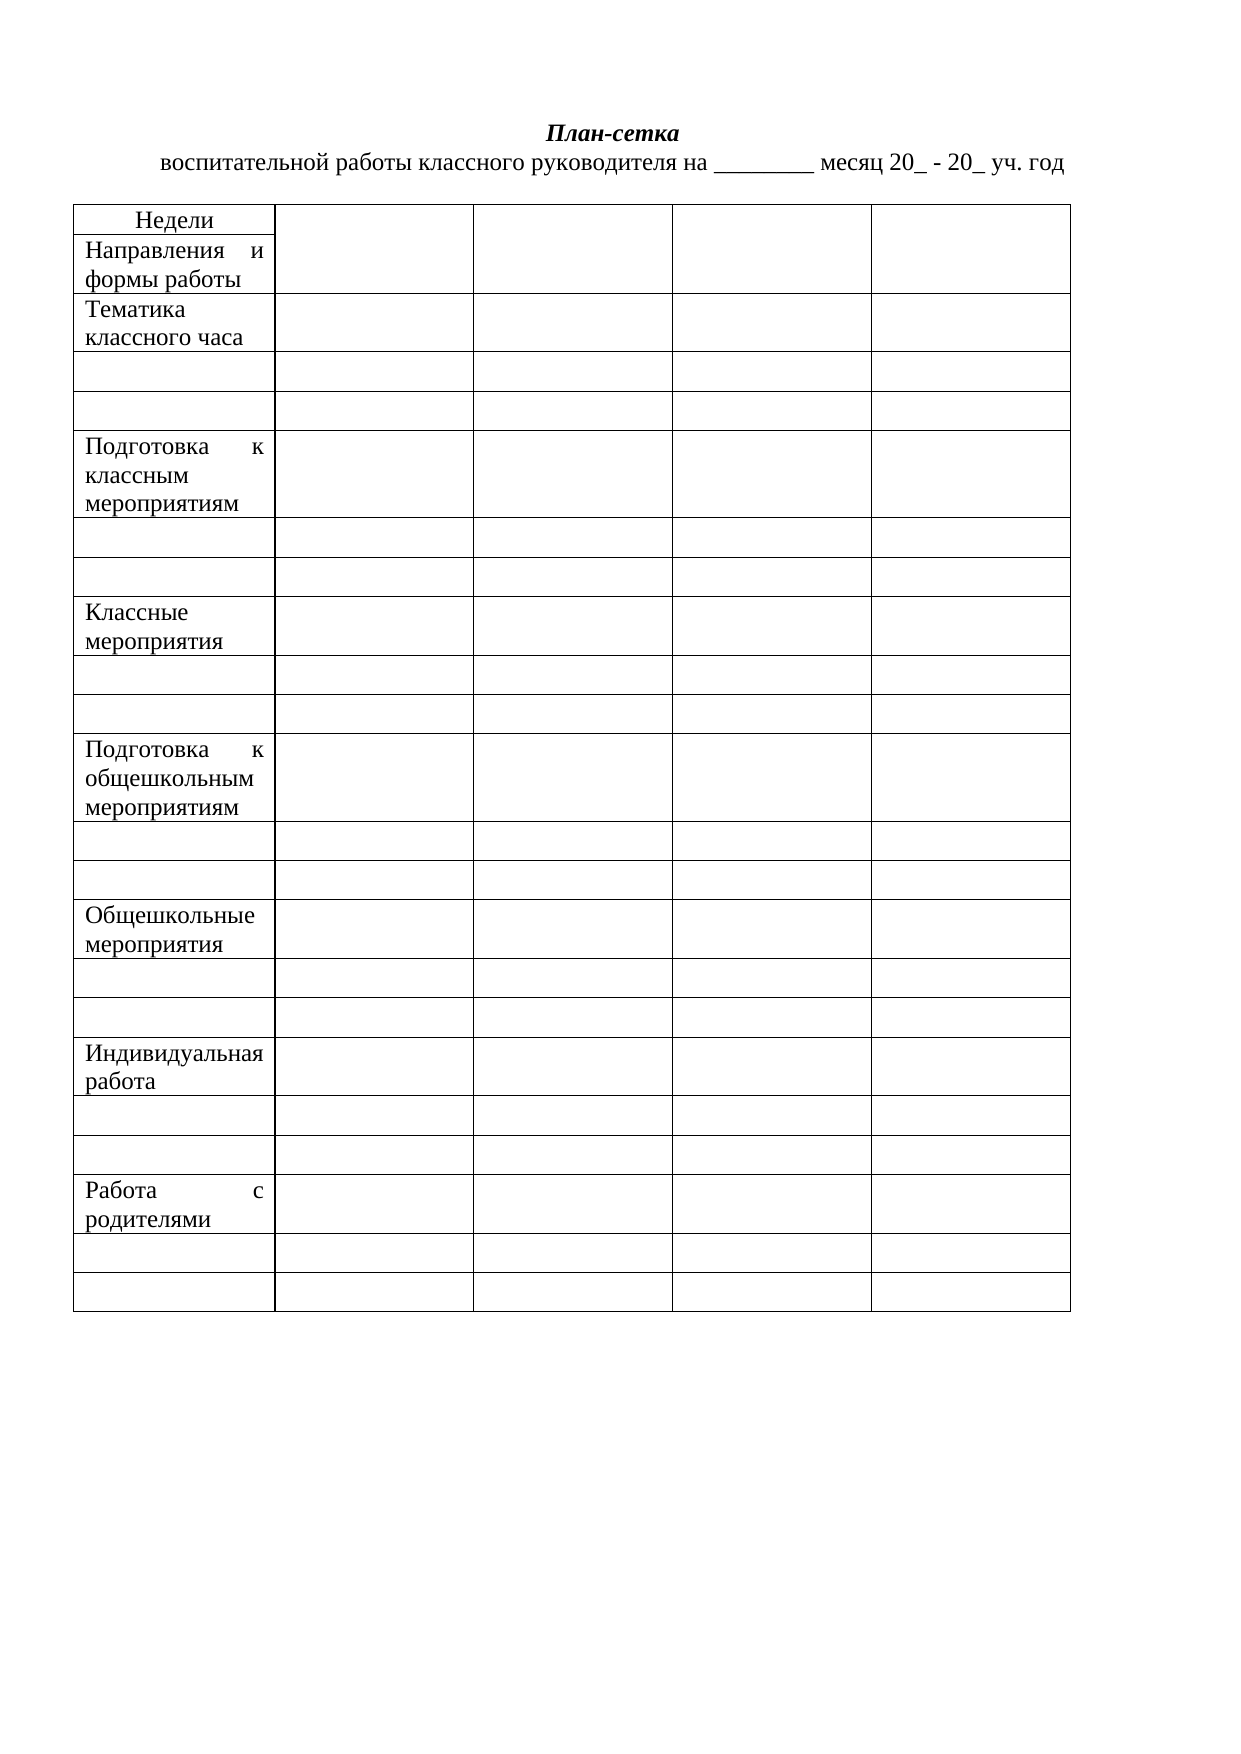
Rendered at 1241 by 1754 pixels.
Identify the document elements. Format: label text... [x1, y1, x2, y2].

table_cell [276, 998, 473, 1037]
table_cell [276, 518, 473, 557]
table_cell [74, 695, 274, 733]
table_cell [276, 1273, 473, 1311]
table_cell [673, 1136, 871, 1174]
table_cell [673, 352, 871, 391]
table_cell [872, 656, 1070, 694]
table_cell [474, 597, 672, 654]
text План-сетка [73, 118, 1152, 147]
table_header Недели [74, 205, 274, 234]
table_cell [872, 959, 1070, 997]
table_cell [474, 1175, 672, 1232]
table_header [872, 205, 1070, 293]
table_cell [872, 294, 1070, 351]
table_cell [474, 900, 672, 958]
table_cell [276, 294, 473, 351]
table_cell [74, 518, 274, 557]
table_cell [74, 392, 274, 430]
table_cell [673, 1175, 871, 1232]
table_cell [276, 392, 473, 430]
text воспитательной работы классного руководителя на ________ месяц 20_ - 20_ уч. год [73, 147, 1152, 176]
table_cell [276, 558, 473, 596]
table_cell [474, 734, 672, 821]
table_cell [474, 1136, 672, 1174]
table_cell [74, 822, 274, 860]
table_cell [872, 1175, 1070, 1232]
table_cell [872, 1096, 1070, 1134]
table_cell [474, 518, 672, 557]
table_cell [872, 998, 1070, 1037]
table_cell [474, 695, 672, 733]
table_cell [872, 695, 1070, 733]
table_cell [872, 734, 1070, 821]
table_cell [872, 597, 1070, 654]
table_cell [276, 431, 473, 517]
table_cell [872, 1136, 1070, 1174]
table_cell [673, 1234, 871, 1272]
table_cell [673, 861, 871, 899]
table_cell [872, 352, 1070, 391]
table_cell [74, 656, 274, 694]
table_cell [474, 656, 672, 694]
table_cell [74, 352, 274, 391]
table_cell [872, 1038, 1070, 1095]
table_cell [74, 1234, 274, 1272]
table_cell [872, 1234, 1070, 1272]
table_cell [276, 861, 473, 899]
table_cell [474, 352, 672, 391]
table_cell [74, 861, 274, 899]
table_cell [872, 392, 1070, 430]
table_cell [74, 1273, 274, 1311]
table_cell Направления и формы работы [74, 235, 274, 293]
table_cell [276, 1136, 473, 1174]
table_cell [474, 1273, 672, 1311]
table_cell [872, 1273, 1070, 1311]
table_cell [276, 822, 473, 860]
table_cell [673, 734, 871, 821]
table_cell [673, 597, 871, 654]
table_cell [74, 1096, 274, 1134]
table_cell [474, 392, 672, 430]
table_cell [74, 998, 274, 1037]
table_cell [673, 959, 871, 997]
table_cell [474, 431, 672, 517]
table_cell Тематика классного часа [74, 294, 274, 351]
table_cell Работа с родителями [74, 1175, 274, 1232]
table_cell Подготовка к общешкольным мероприятиям [74, 734, 274, 821]
table_cell [872, 431, 1070, 517]
table_cell [74, 558, 274, 596]
table_cell [276, 656, 473, 694]
table_cell [276, 597, 473, 654]
table_cell [276, 734, 473, 821]
table_cell [673, 1273, 871, 1311]
table_cell [673, 431, 871, 517]
table_cell Классные мероприятия [74, 597, 274, 654]
table_cell [474, 1038, 672, 1095]
table_cell [673, 900, 871, 958]
table_cell [474, 861, 672, 899]
table_cell [673, 558, 871, 596]
table_cell [872, 558, 1070, 596]
table_cell [276, 352, 473, 391]
table_cell [673, 695, 871, 733]
table_cell [276, 959, 473, 997]
table_cell [673, 1096, 871, 1134]
table_cell [276, 900, 473, 958]
table_cell [474, 822, 672, 860]
table_cell [673, 656, 871, 694]
table_cell [474, 558, 672, 596]
table_cell Общешкольные мероприятия [74, 900, 274, 958]
table_cell Индивидуальная работа [74, 1038, 274, 1095]
table_cell [474, 998, 672, 1037]
table_cell [673, 518, 871, 557]
table_cell [474, 294, 672, 351]
table_cell [872, 900, 1070, 958]
table_header [474, 205, 672, 293]
table_header [673, 205, 871, 293]
table_cell [276, 1234, 473, 1272]
table_cell [276, 1038, 473, 1095]
table_cell [276, 695, 473, 733]
table_header [276, 205, 473, 293]
table_cell [673, 294, 871, 351]
table_cell [474, 959, 672, 997]
table_cell [872, 518, 1070, 557]
table_cell [74, 1136, 274, 1174]
table_cell [673, 392, 871, 430]
table_cell [474, 1234, 672, 1272]
table_cell Подготовка к классным мероприятиям [74, 431, 274, 517]
table_cell [474, 1096, 672, 1134]
table_cell [872, 822, 1070, 860]
table_cell [872, 861, 1070, 899]
table_cell [276, 1096, 473, 1134]
table_cell [673, 822, 871, 860]
table_cell [276, 1175, 473, 1232]
table_cell [673, 1038, 871, 1095]
table_cell [74, 959, 274, 997]
table_cell [673, 998, 871, 1037]
